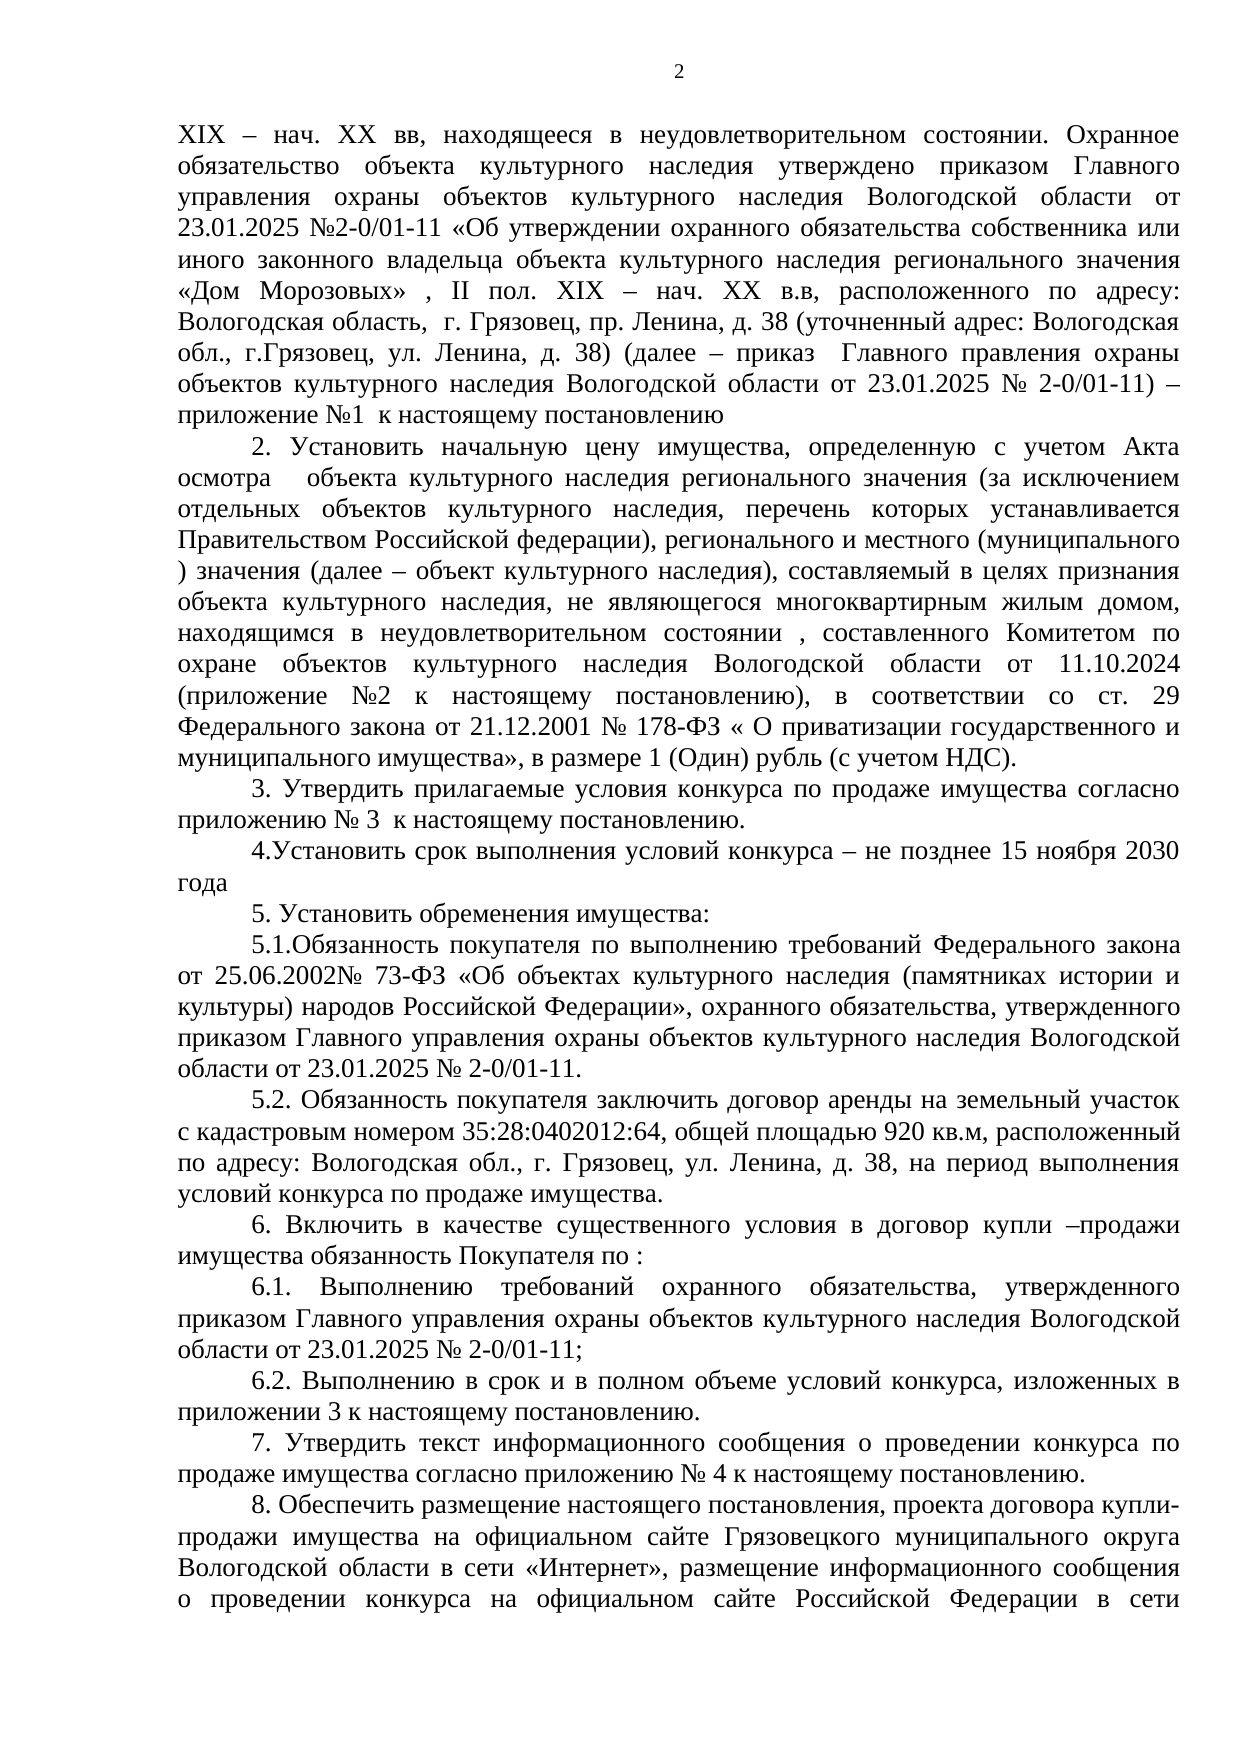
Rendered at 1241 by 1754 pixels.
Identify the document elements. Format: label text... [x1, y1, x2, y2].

text 5. Установить обременения имущества: [177, 897, 1181, 928]
text 6.1. Выполнению требований охранного обязательства, утвержденного приказом Главного управления охраны объектов культурного наследия Вологодской области от 23.01.2025 № 2-0/01-11; [177, 1271, 1181, 1364]
text 6. Включить в качестве существенного условия в договор купли –продажи имущества обязанность Покупателя по : [177, 1208, 1181, 1271]
text 3. Утвердить прилагаемые условия конкурса по продаже имущества согласно приложению № 3 к настоящему постановлению. [177, 772, 1181, 834]
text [177, 118, 1181, 429]
text 6.2. Выполнению в срок и в полном объеме условий конкурса, изложенных в приложении 3 к настоящему постановлению. [177, 1364, 1181, 1426]
text 5.1.Обязанность покупателя по выполнению требований Федерального закона от 25.06.2002№ 73-ФЗ «Об объектах культурного наследия (памятниках истории и культуры) народов Российской Федерации», охранного обязательства, утвержденного приказом Главного управления охраны объектов культурного наследия Вологодской области от 23.01.2025 № 2-0/01-11. [177, 990, 1181, 1084]
text 5.2. Обязанность покупателя заключить договор аренды на земельный участок с кадастровым номером 35:28:0402012:64, общей площадью 920 кв.м, расположенный по адресу: Вологодская обл., г. Грязовец, ул. Ленина, д. 38, на период выполнения условий конкурса по продаже имущества. [177, 1084, 1181, 1208]
text 7. Утвердить текст информационного сообщения о проведении конкурса по продаже имущества согласно приложению № 4 к настоящему постановлению. [177, 1426, 1181, 1488]
text 5.1.Обязанность покупателя по выполнению требований Федерального закона от 25.06.2002№ 73-ФЗ «Об объектах культурного наследия (памятниках истории и культуры) народов Российской Федерации», охранного обязательства, утвержденного приказом Главного управления охраны объектов культурного наследия Вологодской области от 23.01.2025 № 2-0/01-11. [177, 928, 923, 959]
text 4.Установить срок выполнения условий конкурса – не позднее 15 ноября 2030 года [177, 834, 1181, 897]
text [177, 1488, 1181, 1613]
text 2. Установить начальную цену имущества, определенную с учетом Акта осмотра объекта культурного наследия регионального значения (за исключением отдельных объектов культурного наследия, перечень которых устанавливается Правительством Российской федерации), регионального и местного (муниципального ) значения (далее – объект культурного наследия), составляемый в целях признания объекта культурного наследия, не являющегося многоквартирным жилым домом, находящимся в неудовлетворительном состоянии , составленного Комитетом по охране объектов культурного наследия Вологодской области от 11.10.2024 (приложение №2 к настоящему постановлению), в соответствии со ст. 29 Федерального закона от 21.12.2001 № 178-ФЗ « О приватизации государственного и муниципального имущества», в размере 1 (Один) рубль (с учетом НДС). [177, 429, 1181, 772]
